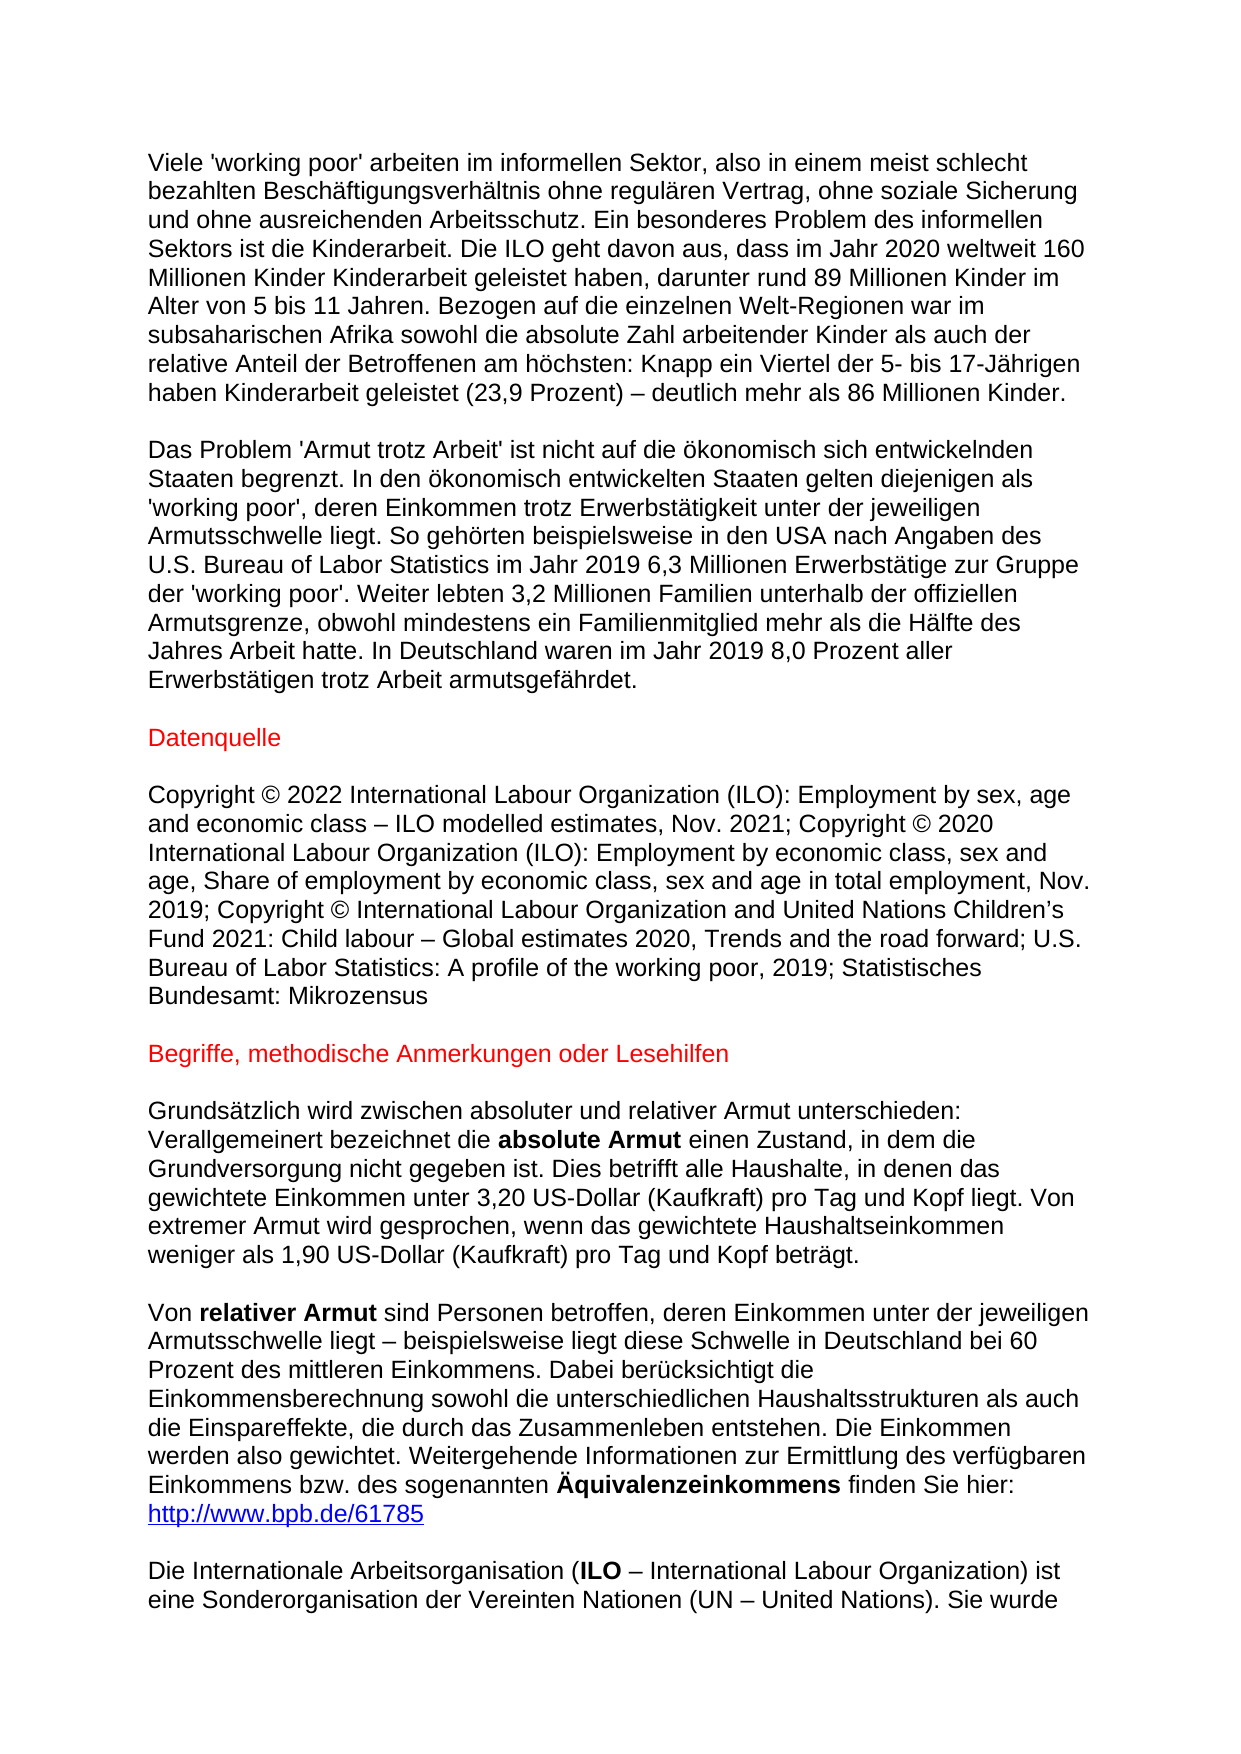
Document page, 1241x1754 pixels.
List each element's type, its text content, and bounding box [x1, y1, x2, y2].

text http://www.bpb.de/61785 [148, 1499, 1093, 1528]
text Copyright © 2022 International Labour Organization (ILO): Employment by sex, age and economic class – ILO modelled estimates, Nov. 2021; Copyright © 2020 International Labour Organization (ILO): Employment by economic class, sex and age, Share of employment by economic class, sex and age in total employment, Nov. 2019; Copyright © International Labour Organization and United Nations Children’s Fund 2021: Child labour – Global estimates 2020, Trends and the road forward; U.S. Bureau of Labor Statistics: A profile of the working poor, 2019; Statistisches Bundesamt: Mikrozensus [148, 780, 1093, 1010]
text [148, 1556, 1093, 1614]
text Grundsätzlich wird zwischen absoluter und relativer Armut unterschieden: Verallgemeinert bezeichnet die absolute Armut einen Zustand, in dem die Grundversorgung nicht gegeben ist. Dies betrifft alle Haushalte, in denen das gewichtete Einkommen unter 3,20 US-Dollar (Kaufkraft) pro Tag und Kopf liegt. Von extremer Armut wird gesprochen, wenn das gewichtete Haushaltseinkommen weniger als 1,90 US-Dollar (Kaufkraft) pro Tag und Kopf beträgt. [148, 1096, 1093, 1269]
text Von relativer Armut sind Personen betroffen, deren Einkommen unter der jeweiligen Armutsschwelle liegt – beispielsweise liegt diese Schwelle in Deutschland bei 60 Prozent des mittleren Einkommens. Dabei berücksichtigt die Einkommensberechnung sowohl die unterschiedlichen Haushaltsstrukturen als auch die Einspareffekte, die durch das Zusammenleben entstehen. Die Einkommen werden also gewichtet. Weitergehende Informationen zur Ermittlung des verfügbaren Einkommens bzw. des sogenannten Äquivalenzeinkommens finden Sie hier: [148, 1298, 1093, 1499]
text Das Problem 'Armut trotz Arbeit' ist nicht auf die ökonomisch sich entwickelnden Staaten begrenzt. In den ökonomisch entwickelten Staaten gelten diejenigen als 'working poor', deren Einkommen trotz Erwerbstätigkeit unter der jeweiligen Armutsschwelle liegt. So gehörten beispielsweise in den USA nach Angaben des U.S. Bureau of Labor Statistics im Jahr 2019 6,3 Millionen Erwerbstätige zur Gruppe der 'working poor'. Weiter lebten 3,2 Millionen Familien unterhalb der offiziellen Armutsgrenze, obwohl mindestens ein Familienmitglied mehr als die Hälfte des Jahres Arbeit hatte. In Deutschland waren im Jahr 2019 8,0 Prozent aller Erwerbstätigen trotz Arbeit armutsgefährdet. [148, 435, 1093, 694]
text Viele 'working poor' arbeiten im informellen Sektor, also in einem meist schlecht bezahlten Beschäftigungsverhältnis ohne regulären Vertrag, ohne soziale Sicherung und ohne ausreichenden Arbeitsschutz. Ein besonderes Problem des informellen Sektors ist die Kinderarbeit. Die ILO geht davon aus, dass im Jahr 2020 weltweit 160 Millionen Kinder Kinderarbeit geleistet haben, darunter rund 89 Millionen Kinder im Alter von 5 bis 11 Jahren. Bezogen auf die einzelnen Welt-Regionen war im subsaharischen Afrika sowohl die absolute Zahl arbeitender Kinder als auch der relative Anteil der Betroffenen am höchsten: Knapp ein Viertel der 5- bis 17-Jährigen haben Kinderarbeit geleistet (23,9 Prozent) – deutlich mehr als 86 Millionen Kinder. [148, 148, 1093, 406]
text Datenquelle [148, 723, 1093, 751]
text Begriffe, methodische Anmerkungen oder Lesehilfen [148, 1039, 1093, 1068]
